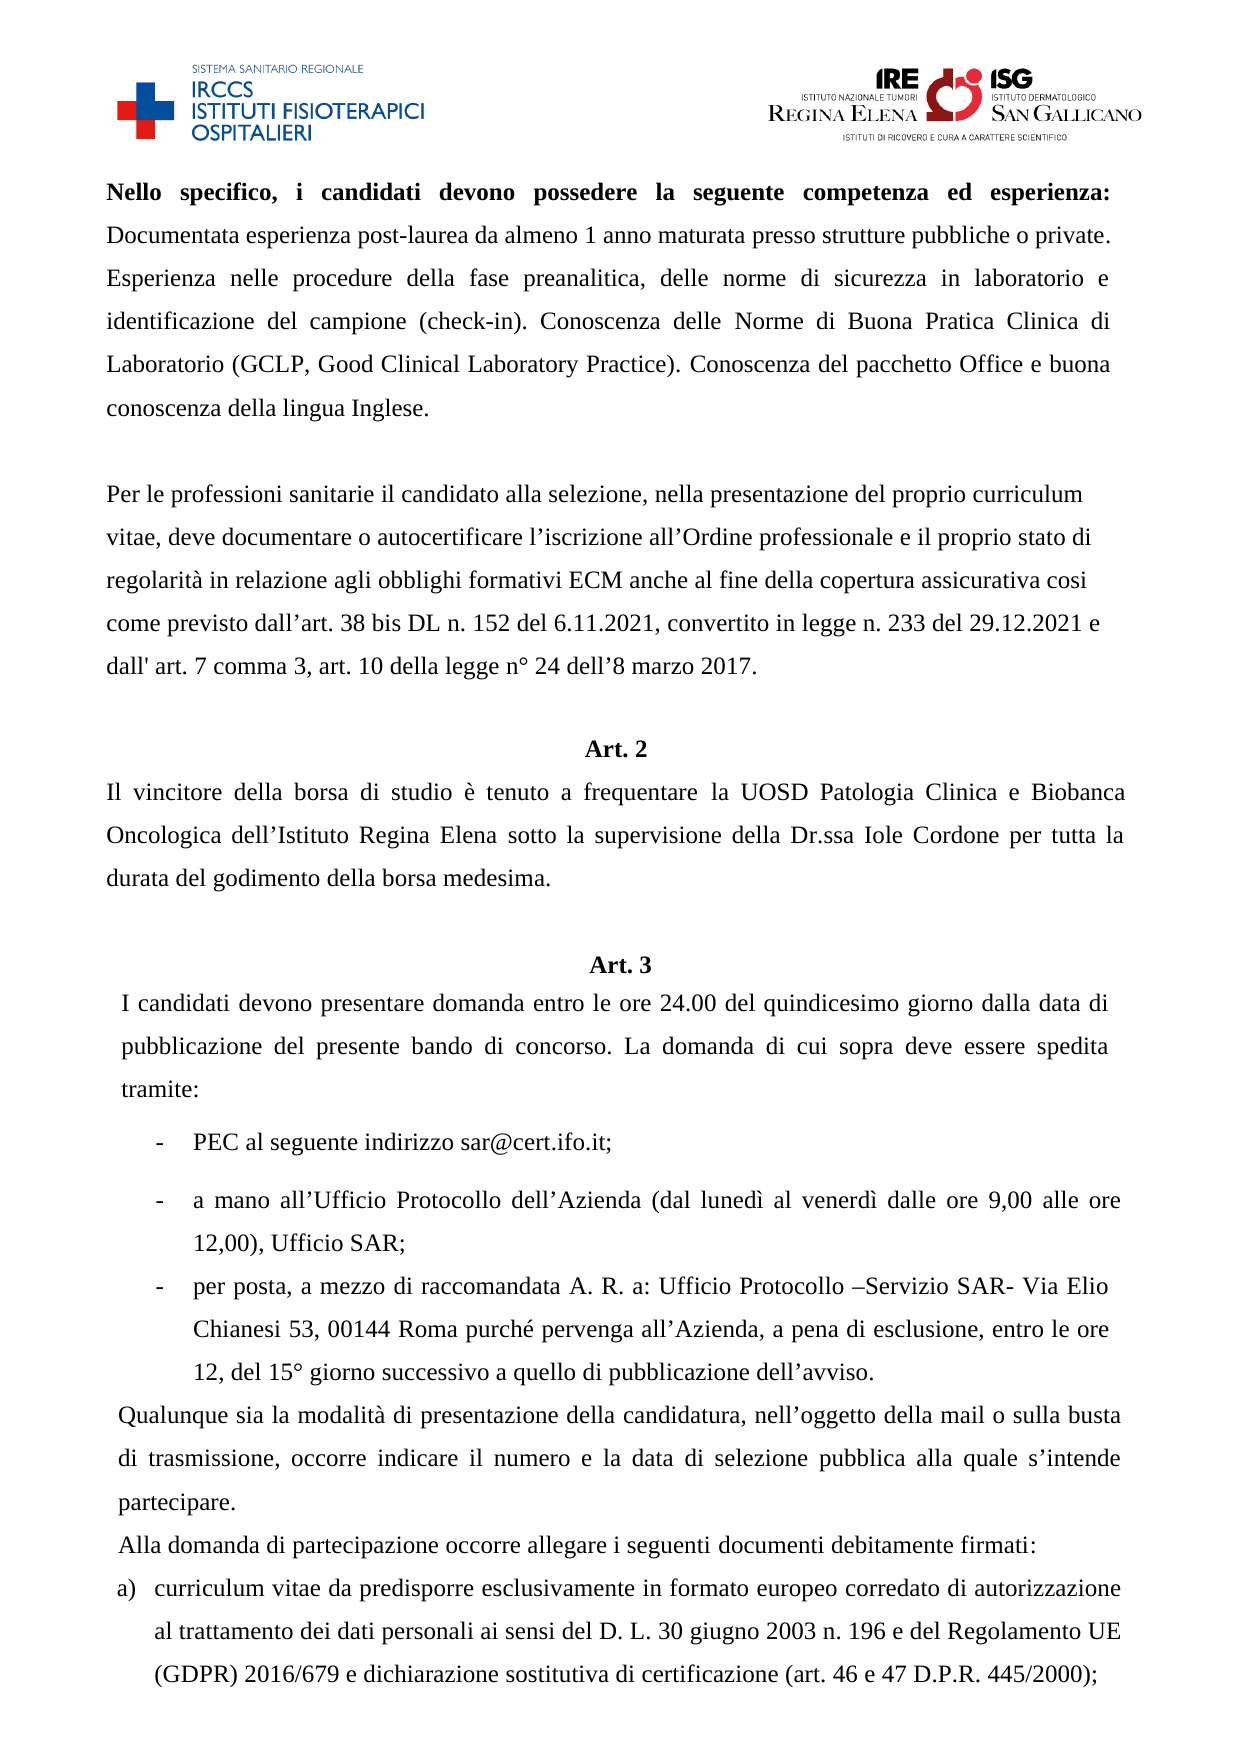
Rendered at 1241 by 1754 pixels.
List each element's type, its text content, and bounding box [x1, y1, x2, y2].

subtitle Art. 3 [118, 950, 1123, 979]
text I candidati devono presentare domanda entro le ore 24.00 del quindicesimo giorno dalla data di pubblicazione del presente bando di concorso. La domanda di cui sopra deve essere spedita tramite: [121, 988, 1111, 1103]
list curriculum vitae da predisporre esclusivamente in formato europeo corredato di autorizzazione al trattamento dei dati personali ai sensi del D. L. 30 giugno 2003 n. 196 e del Regolamento UE (GDPR) 2016/679 e dichiarazione sostitutiva di certificazione (art. 46 e 47 D.P.R. 445/2000); [117, 1573, 1123, 1688]
text Qualunque sia la modalità di presentazione della candidatura, nell’oggetto della mail o sulla busta di trasmissione, occorre indicare il numero e la data di selezione pubblica alla quale s’intende partecipare. [118, 1400, 1123, 1515]
picture [725, 41, 1193, 163]
text Per le professioni sanitarie il candidato alla selezione, nella presentazione del proprio curriculum vitae, deve documentare o autocertificare l’iscrizione all’Ordine professionale e il proprio stato di regolarità in relazione agli obblighi formativi ECM anche al fine della copertura assicurativa cosi come previsto dall’art. 38 bis DL n. 152 del 6.11.2021, convertito in legge n. 233 del 29.12.2021 e dall' art. 7 comma 3, art. 10 della legge n° 24 dell’8 marzo 2017. [106, 479, 1123, 680]
list a mano all’Ufficio Protocollo dell’Azienda (dal lunedì al venerdì dalle ore 9,00 alle ore 12,00), Ufficio SAR; [155, 1185, 1123, 1257]
text Alla domanda di partecipazione occorre allegare i seguenti documenti debitamente firmati: [118, 1530, 1217, 1558]
list PEC al seguente indirizzo sar@cert.ifo.it; [155, 1127, 1111, 1156]
picture [106, 52, 435, 143]
text Il vincitore della borsa di studio è tenuto a frequentare la UOSD Patologia Clinica e Biobanca Oncologica dell’Istituto Regina Elena sotto la supervisione della Dr.ssa Iole Cordone per tutta la durata del godimento della borsa medesima. [106, 777, 1126, 892]
text Art. 2 [106, 734, 1126, 763]
list per posta, a mezzo di raccomandata A. R. a: Ufficio Protocollo –Servizio SAR- Via Elio Chianesi 53, 00144 Roma purché pervenga all’Azienda, a pena di esclusione, entro le ore 12, del 15° giorno successivo a quello di pubblicazione dell’avviso. [155, 1271, 1111, 1386]
text Nello specifico, i candidati devono possedere la seguente competenza ed esperienza: Documentata esperienza post-laurea da almeno 1 anno maturata presso strutture pubbliche o private. Esperienza nelle procedure della fase preanalitica, delle norme di sicurezza in laboratorio e identificazione del campione (check-in). Conoscenza delle Norme di Buona Pratica Clinica di Laboratorio (GCLP, Good Clinical Laboratory Practice). Conoscenza del pacchetto Office e buona conoscenza della lingua Inglese. [106, 143, 1111, 421]
